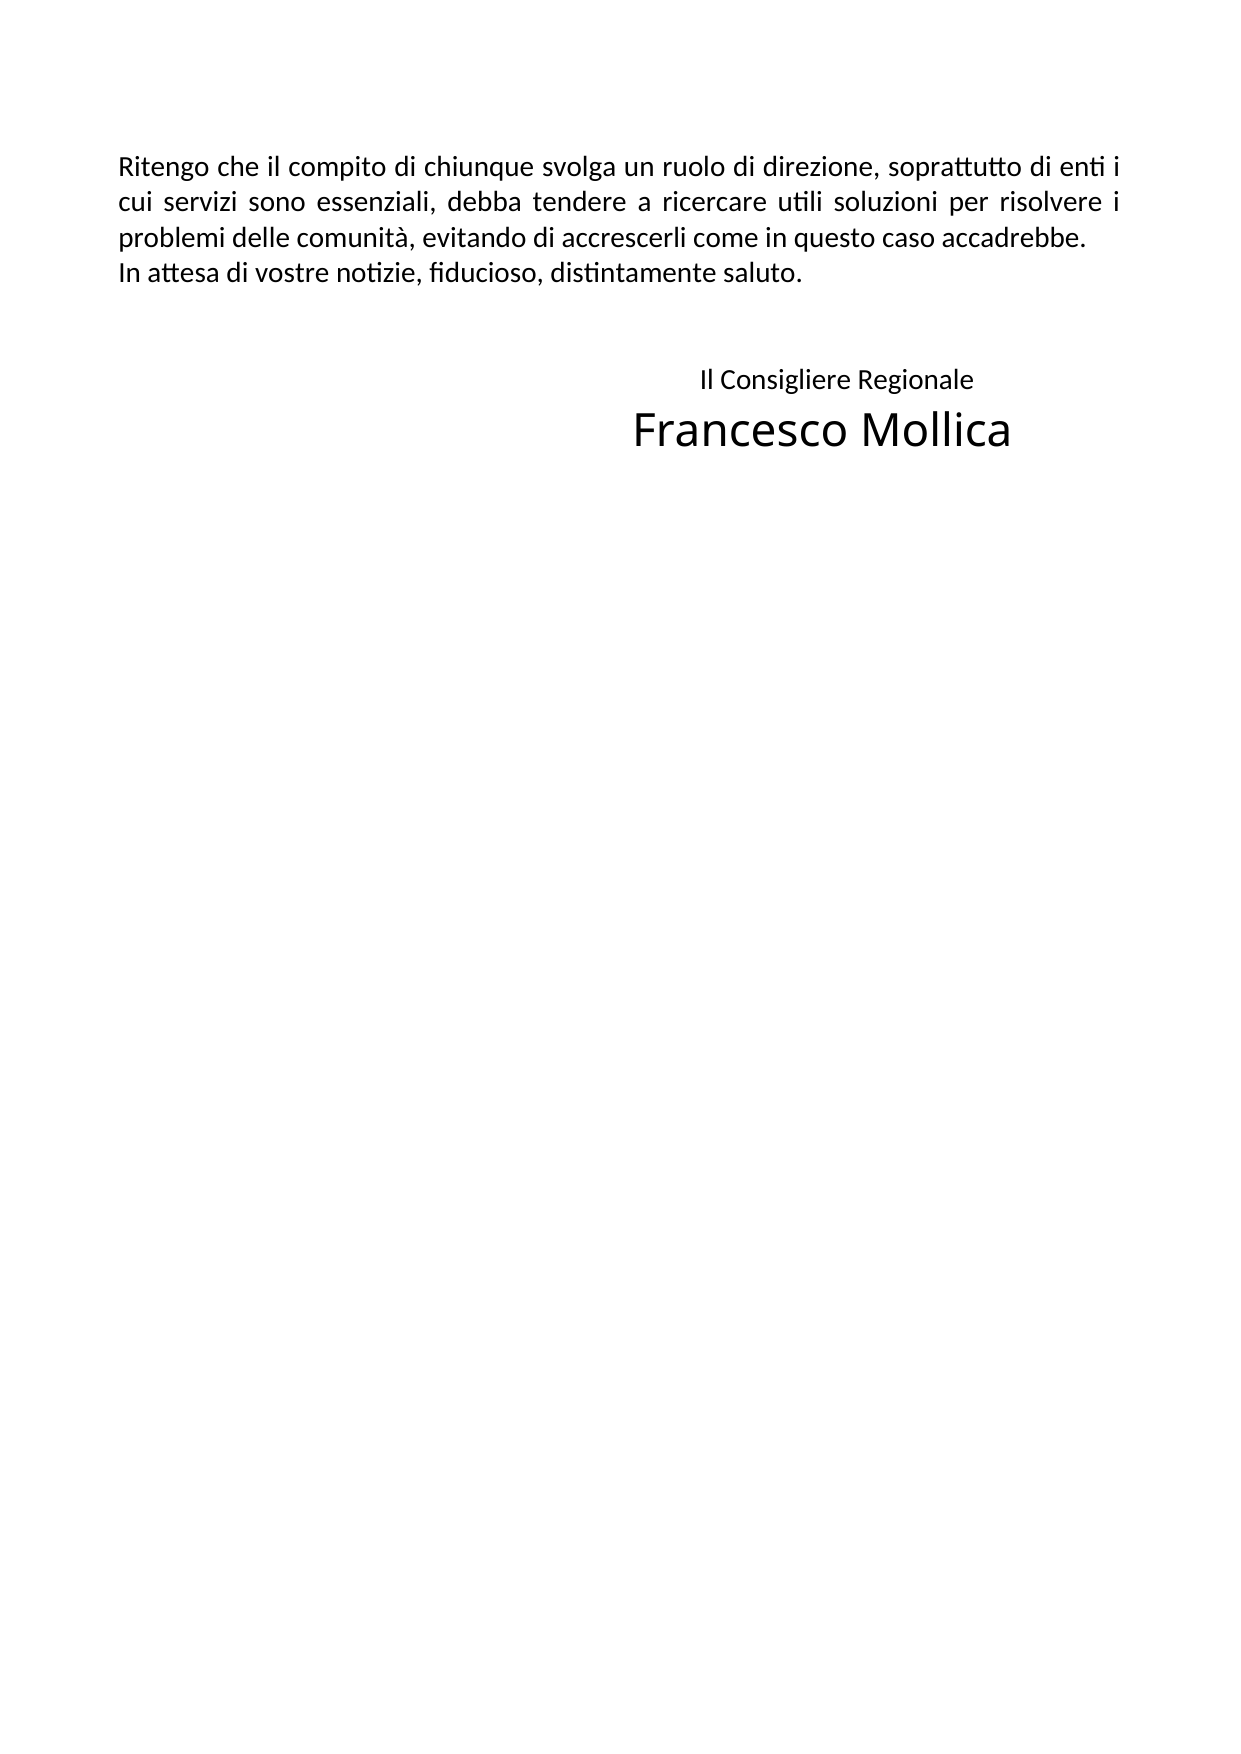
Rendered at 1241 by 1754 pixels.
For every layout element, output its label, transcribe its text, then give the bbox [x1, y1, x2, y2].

text Francesco Mollica [118, 397, 1122, 459]
text Il Consigliere Regionale [118, 361, 1122, 397]
text In attesa di vostre notizie, fiducioso, distintamente saluto. [118, 254, 1122, 290]
text Ritengo che il compito di chiunque svolga un ruolo di direzione, soprattutto di enti i cui servizi sono essenziali, debba tendere a ricercare utili soluzioni per risolvere i problemi delle comunità, evitando di accrescerli come in questo caso accadrebbe. [118, 148, 1122, 254]
